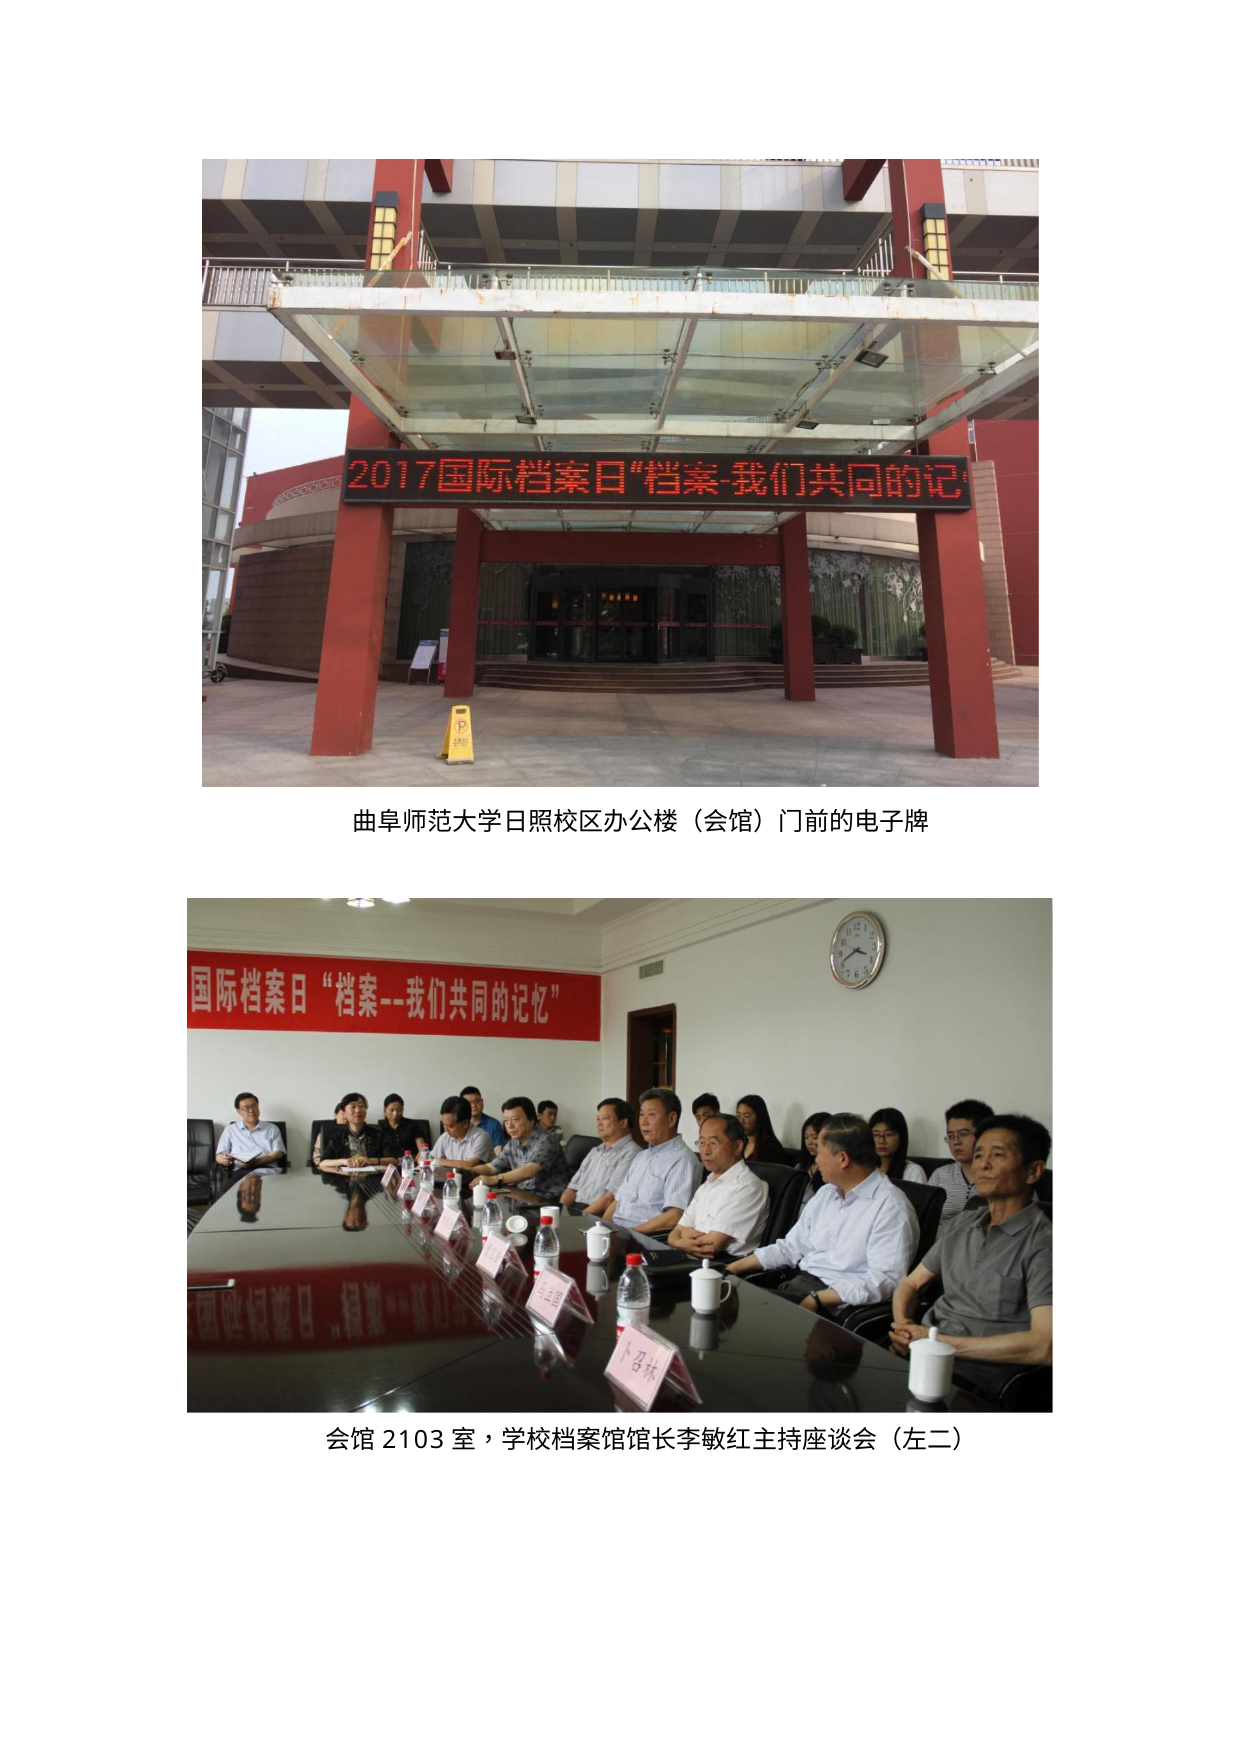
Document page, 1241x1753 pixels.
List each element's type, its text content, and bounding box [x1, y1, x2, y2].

picture [202, 159, 1039, 787]
text 曲阜师范大学日照校区办公楼（会馆）门前的电子牌 [352, 810, 1230, 836]
text 会馆 2103室，学校档案馆馆长李敏红主持座谈会（左二） [325, 1428, 1230, 1454]
picture [187, 898, 1053, 1413]
